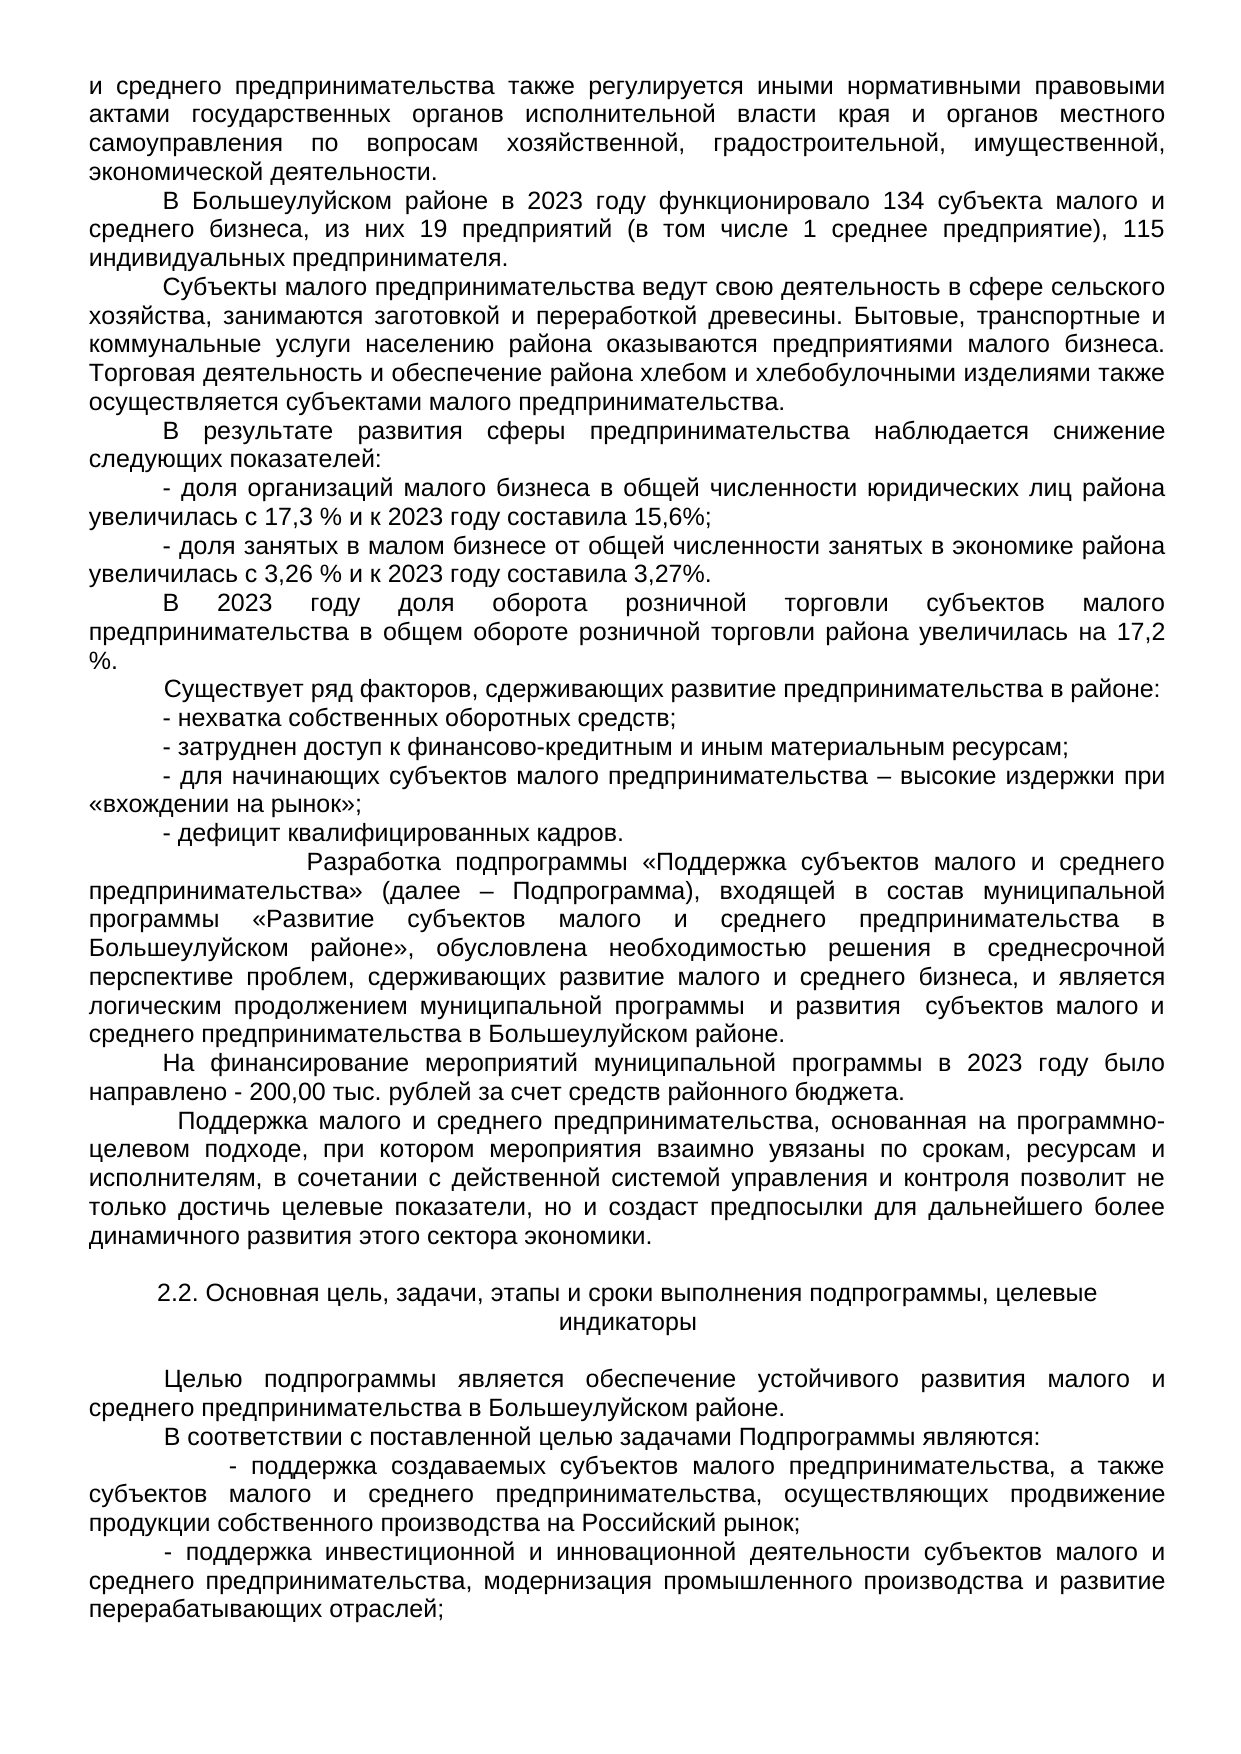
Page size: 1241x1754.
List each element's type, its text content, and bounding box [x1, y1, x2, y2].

text Разработка подпрограммы «Поддержка субъектов малого и среднего предпринимательства» (далее – Подпрограмма), входящей в состав муниципальной программы «Развитие субъектов малого и среднего предпринимательства в Большеулуйском районе», обусловлена необходимостью решения в среднесрочной перспективе проблем, сдерживающих развитие малого и среднего бизнеса, и является логическим продолжением муниципальной программы и развития субъектов малого и среднего предпринимательства в Большеулуйском районе. [89, 847, 1167, 1048]
text Целью подпрограммы является обеспечение устойчивого развития малого и среднего предпринимательства в Большеулуйском районе. [89, 1364, 1167, 1422]
text В результате развития сферы предпринимательства наблюдается снижение следующих показателей: [89, 416, 1167, 473]
text - поддержка инвестиционной и инновационной деятельности субъектов малого и среднего предпринимательства, модернизация промышленного производства и развитие перерабатывающих отраслей; [89, 1537, 1167, 1623]
text Поддержка малого и среднего предпринимательства, основанная на программно-целевом подходе, при котором мероприятия взаимно увязаны по срокам, ресурсам и исполнителям, в сочетании с действенной системой управления и контроля позволит не только достичь целевые показатели, но и создаст предпосылки для дальнейшего более динамичного развития этого сектора экономики. [89, 1106, 1167, 1249]
text На финансирование мероприятий муниципальной программы в 2023 году было направлено - 200,00 тыс. рублей за счет средств районного бюджета. [89, 1048, 1167, 1106]
text - доля занятых в малом бизнесе от общей численности занятых в экономике района увеличилась с 3,26 % и к 2023 году составила 3,27%. [89, 531, 1167, 588]
text Существует ряд факторов, сдерживающих развитие предпринимательства в районе: [89, 674, 1167, 703]
text 2.2. Основная цель, задачи, этапы и сроки выполнения подпрограммы, целевые индикаторы [89, 1278, 1167, 1336]
text - нехватка собственных оборотных средств; [89, 703, 1167, 732]
text - для начинающих субъектов малого предпринимательства – высокие издержки при «вхождении на рынок»; [89, 761, 1167, 818]
text В Большеулуйском районе в 2023 году функционировало 134 субъекта малого и среднего бизнеса, из них 19 предприятий (в том числе 1 среднее предприятие), 115 индивидуальных предпринимателя. [89, 186, 1167, 272]
text - поддержка создаваемых субъектов малого предпринимательства, а также субъектов малого и среднего предпринимательства, осуществляющих продвижение продукции собственного производства на Российский рынок; [89, 1451, 1167, 1537]
text В соответствии с поставленной целью задачами Подпрограммы являются: [89, 1422, 1167, 1451]
text В 2023 году доля оборота розничной торговли субъектов малого предпринимательства в общем обороте розничной торговли района увеличилась на 17,2 %. [89, 588, 1167, 674]
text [89, 71, 1167, 186]
text - затруднен доступ к финансово-кредитным и иным материальным ресурсам; [89, 732, 1167, 761]
text Субъекты малого предпринимательства ведут свою деятельность в сфере сельского хозяйства, занимаются заготовкой и переработкой древесины. Бытовые, транспортные и коммунальные услуги населению района оказываются предприятиями малого бизнеса. Торговая деятельность и обеспечение района хлебом и хлебобулочными изделиями также осуществляется субъектами малого предпринимательства. [89, 272, 1167, 416]
text - дефицит квалифицированных кадров. [89, 818, 1167, 847]
text - доля организаций малого бизнеса в общей численности юридических лиц района увеличилась с 17,3 % и к 2023 году составила 15,6%; [89, 473, 1167, 531]
